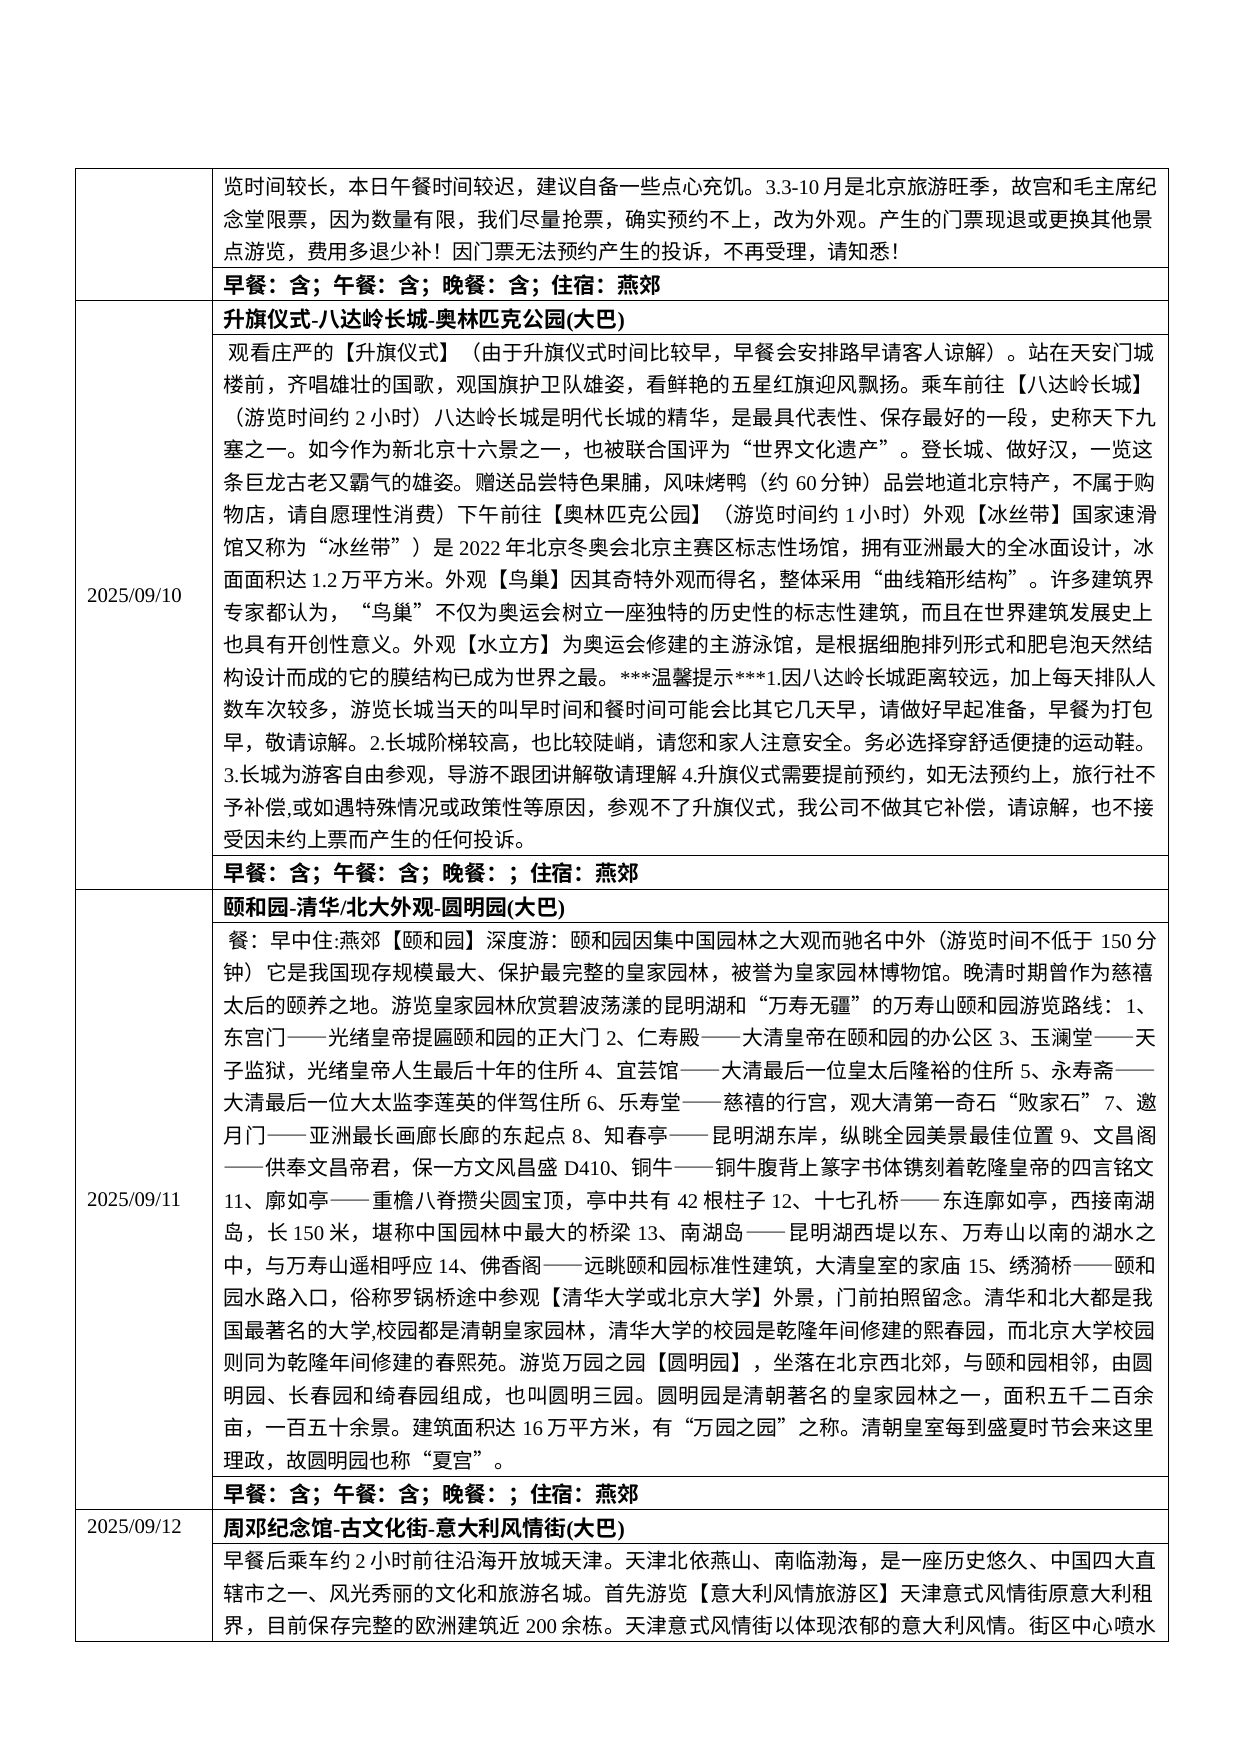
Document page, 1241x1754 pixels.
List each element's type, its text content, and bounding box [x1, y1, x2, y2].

table_cell 餐：早中住:燕郊【颐和园】深度游：颐和园因集中国园林之大观而驰名中外（游览时间不低于150分钟）它是我国现存规模最大、保护最完整的皇家园林，被誉为皇家园林博物馆。晚清时期曾作为慈禧太后的颐养之地。游览皇家园林欣赏碧波荡漾的昆明湖和“万寿无疆”的万寿山颐和园游览路线：1、东宫门——光绪皇帝提匾颐和园的正大门2、仁寿殿——大清皇帝在颐和园的办公区3、玉澜堂——天子监狱，光绪皇帝人生最后十年的住所4、宜芸馆——大清最后一位皇太后隆裕的住所5、永寿斋——大清最后一位大太监李莲英的伴驾住所6、乐寿堂——慈禧的行宫，观大清第一奇石“败家石”7、邀月门——亚洲最长画廊长廊的东起点8、知春亭——昆明湖东岸，纵眺全园美景最佳位置9、文昌阁——供奉文昌帝君，保一方文风昌盛D410、铜牛——铜牛腹背上篆字书体镌刻着乾隆皇帝的四言铭文11、廓如亭——重檐八脊攒尖圆宝顶，亭中共有42根柱子12、十七孔桥——东连廓如亭，西接南湖岛，长150米，堪称中国园林中最大的桥梁13、南湖岛——昆明湖西堤以东、万寿山以南的湖水之中，与万寿山遥相呼应14、佛香阁——远眺颐和园标准性建筑，大清皇室的家庙15、绣漪桥——颐和园水路入口，俗称罗锅桥途中参观【清华大学或北京大学】外景，门前拍照留念。清华和北大都是我国最著名的大学,校园都是清朝皇家园林，清华大学的校园是乾隆年间修建的熙春园，而北京大学校园则同为乾隆年间修建的春熙苑。游览万园之园【圆明园】，坐落在北京西北郊，与颐和园相邻，由圆明园、长春园和绮春园组成，也叫圆明三园。圆明园是清朝著名的皇家园林之一，面积五千二百余亩，一百五十余景。建筑面积达16万平方米，有“万园之园”之称。清朝皇室每到盛夏时节会来这里理政，故圆明园也称“夏宫”。 [213, 923, 1168, 1476]
table_cell 2025/09/11 [76, 890, 212, 1509]
table_cell 2025/09/12 [76, 1510, 212, 1641]
table_cell 早餐：含；午餐：含；晚餐：含；住宿：燕郊 [213, 268, 1168, 300]
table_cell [213, 1544, 1168, 1641]
table_cell 观看庄严的【升旗仪式】（由于升旗仪式时间比较早，早餐会安排路早请客人谅解）。站在天安门城楼前，齐唱雄壮的国歌，观国旗护卫队雄姿，看鲜艳的五星红旗迎风飘扬。乘车前往【八达岭长城】（游览时间约2小时）八达岭长城是明代长城的精华，是最具代表性、保存最好的一段，史称天下九塞之一。如今作为新北京十六景之一，也被联合国评为“世界文化遗产”。登长城、做好汉，一览这条巨龙古老又霸气的雄姿。赠送品尝特色果脯，风味烤鸭（约60分钟）品尝地道北京特产，不属于购物店，请自愿理性消费）下午前往【奥林匹克公园】（游览时间约1小时）外观【冰丝带】国家速滑馆又称为“冰丝带”）是2022年北京冬奥会北京主赛区标志性场馆，拥有亚洲最大的全冰面设计，冰面面积达1.2万平方米。外观【鸟巢】因其奇特外观而得名，整体采用“曲线箱形结构”。许多建筑界专家都认为，“鸟巢”不仅为奥运会树立一座独特的历史性的标志性建筑，而且在世界建筑发展史上也具有开创性意义。外观【水立方】为奥运会修建的主游泳馆，是根据细胞排列形式和肥皂泡天然结构设计而成的它的膜结构已成为世界之最。***温馨提示***1.因八达岭长城距离较远，加上每天排队人数车次较多，游览长城当天的叫早时间和餐时间可能会比其它几天早，请做好早起准备，早餐为打包早，敬请谅解。2.长城阶梯较高，也比较陡峭，请您和家人注意安全。务必选择穿舒适便捷的运动鞋。3.长城为游客自由参观，导游不跟团讲解敬请理解4.升旗仪式需要提前预约，如无法预约上，旅行社不予补偿,或如遇特殊情况或政策性等原因，参观不了升旗仪式，我公司不做其它补偿，请谅解，也不接受因未约上票而产生的任何投诉。 [213, 335, 1168, 855]
table_cell 周邓纪念馆-古文化街-意大利风情街(大巴) [213, 1510, 1168, 1543]
table_cell 升旗仪式-八达岭长城-奥林匹克公园(大巴) [213, 301, 1168, 334]
table_cell 早餐：含；午餐：含；晚餐：；住宿：燕郊 [213, 1477, 1168, 1509]
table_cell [213, 169, 1168, 267]
table_cell 早餐：含；午餐：含；晚餐：；住宿：燕郊 [213, 856, 1168, 888]
table_cell 2025/09/10 [76, 301, 212, 888]
table_cell 颐和园-清华/北大外观-圆明园(大巴) [213, 890, 1168, 922]
